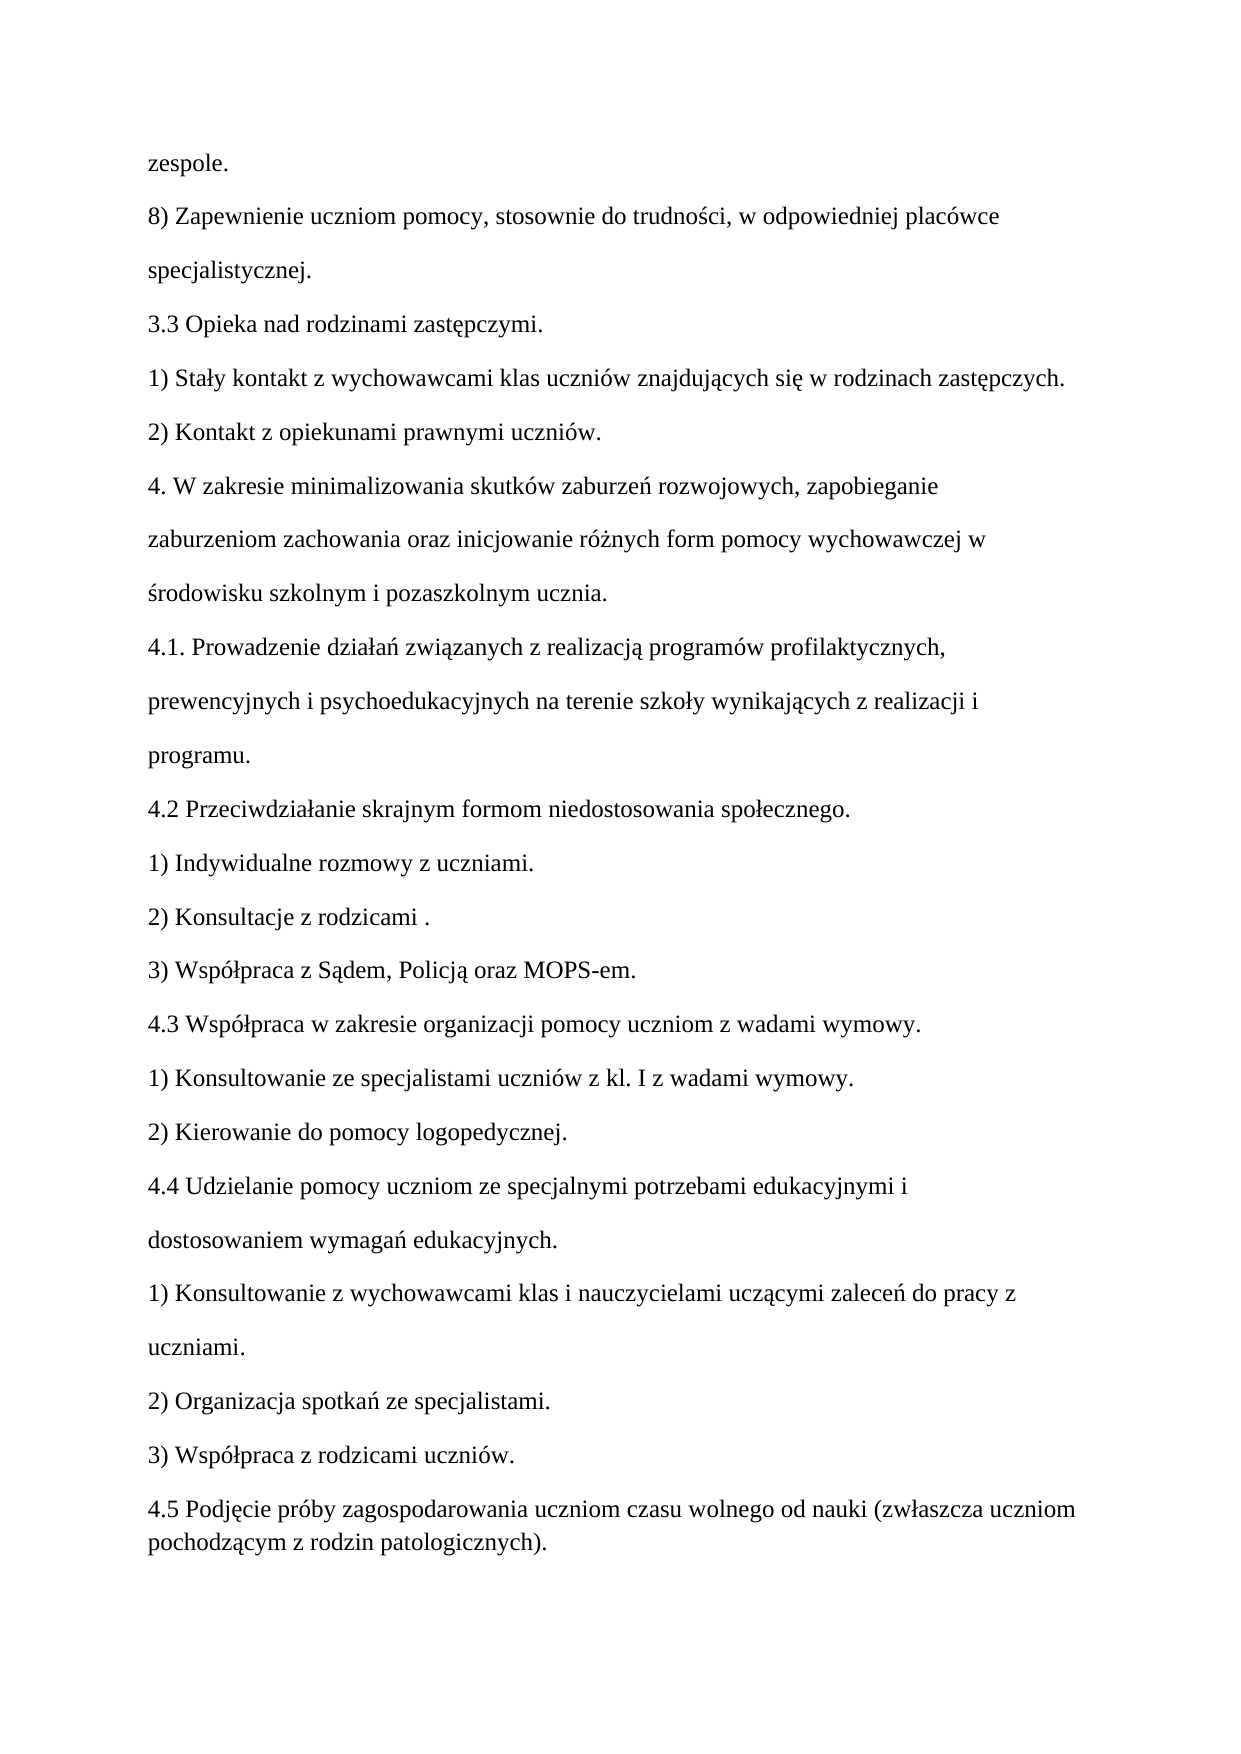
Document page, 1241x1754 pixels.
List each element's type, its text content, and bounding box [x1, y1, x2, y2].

text 3) Współpraca z Sądem, Policją oraz MOPS-em. [148, 955, 1093, 984]
text specjalistycznej. [148, 255, 1093, 284]
text 4.3 Współpraca w zakresie organizacji pomocy uczniom z wadami wymowy. [148, 1009, 1093, 1038]
text 8) Zapewnienie uczniom pomocy, stosownie do trudności, w odpowiedniej placówce [148, 201, 1093, 230]
text 4.2 Przeciwdziałanie skrajnym formom niedostosowania społecznego. [148, 794, 1093, 823]
text 1) Stały kontakt z wychowawcami klas uczniów znajdujących się w rodzinach zastępczych. [148, 363, 1093, 392]
text 4. W zakresie minimalizowania skutków zaburzeń rozwojowych, zapobieganie [148, 471, 1093, 499]
text programu. [148, 740, 1093, 769]
text uczniami. [148, 1332, 1093, 1361]
text 1) Indywidualne rozmowy z uczniami. [148, 848, 1093, 876]
text 2) Organizacja spotkań ze specjalistami. [148, 1386, 1093, 1415]
text 4.5 Podjęcie próby zagospodarowania uczniom czasu wolnego od nauki (zwłaszcza uczniom pochodzącym z rodzin patologicznych). [148, 1494, 1093, 1556]
text prewencyjnych i psychoedukacyjnych na terenie szkoły wynikających z realizacji i [148, 686, 1093, 715]
text 2) Kontakt z opiekunami prawnymi uczniów. [148, 417, 1093, 446]
text 2) Konsultacje z rodzicami . [148, 902, 1093, 930]
text 3) Współpraca z rodzicami uczniów. [148, 1440, 1093, 1469]
text 4.1. Prowadzenie działań związanych z realizacją programów profilaktycznych, [148, 632, 1093, 661]
text 2) Kierowanie do pomocy logopedycznej. [148, 1117, 1093, 1146]
text zaburzeniom zachowania oraz inicjowanie różnych form pomocy wychowawczej w [148, 524, 1093, 553]
text dostosowaniem wymagań edukacyjnych. [148, 1225, 1093, 1253]
text 3.3 Opieka nad rodzinami zastępczymi. [148, 309, 1093, 338]
text 1) Konsultowanie z wychowawcami klas i nauczycielami uczącymi zaleceń do pracy z [148, 1278, 1093, 1307]
text 4.4 Udzielanie pomocy uczniom ze specjalnymi potrzebami edukacyjnymi i [148, 1171, 1093, 1199]
text 1) Konsultowanie ze specjalistami uczniów z kl. I z wadami wymowy. [148, 1063, 1093, 1092]
text środowisku szkolnym i pozaszkolnym ucznia. [148, 578, 1093, 607]
text zespole. [148, 148, 1093, 176]
